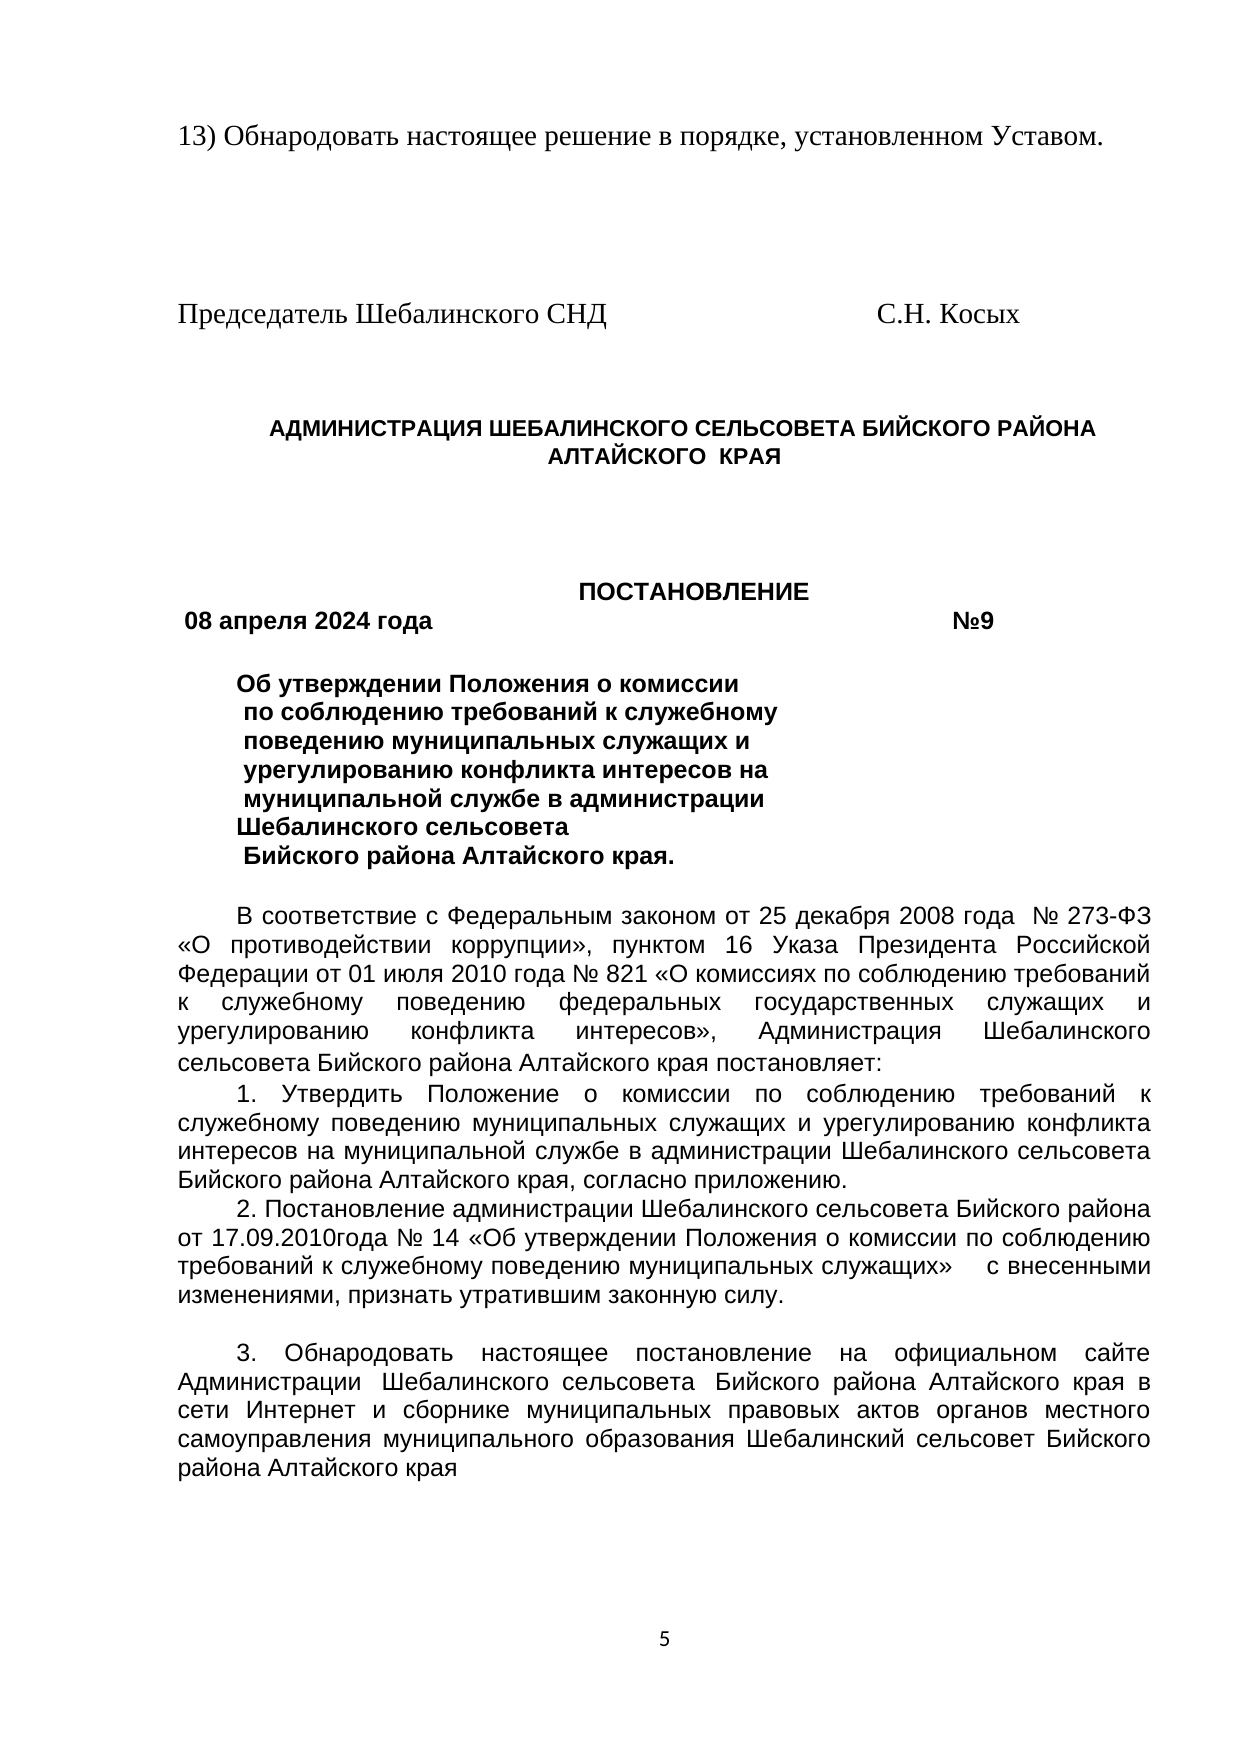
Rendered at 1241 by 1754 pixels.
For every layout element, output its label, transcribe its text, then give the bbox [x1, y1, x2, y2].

text 13) Обнародовать настоящее решение в порядке, установленном Уставом. [177, 118, 1152, 152]
text Об утверждении Положения о комиссии [177, 668, 1152, 697]
text 3. Обнародовать настоящее постановление на официальном сайте Администрации Шебалинского сельсовета Бийского района Алтайского края в сети Интернет и сборнике муниципальных правовых актов органов местного самоуправления муниципального образования Шебалинский сельсовет Бийского района Алтайского края [177, 1338, 1152, 1482]
text 08 апреля 2024 года №9 [177, 606, 1152, 634]
text урегулированию конфликта интересов на [177, 755, 1152, 783]
text по соблюдению требований к служебному [177, 697, 1152, 726]
text В соответствие с Федеральным законом от 25 декабря 2008 года № 273-ФЗ «О противодействии коррупции», пунктом 16 Указа Президента Российской Федерации от 01 июля 2010 года № 821 «О комиссиях по соблюдению требований к служебному поведению федеральных государственных служащих и урегулированию конфликта интересов», Администрация Шебалинского сельсовета Бийского района Алтайского края постановляет: [177, 901, 1152, 1079]
text 1. Утвердить Положение о комиссии по соблюдению требований к служебному поведению муниципальных служащих и урегулированию конфликта интересов на муниципальной службе в администрации Шебалинского сельсовета Бийского района Алтайского края, согласно приложению. [177, 1079, 1152, 1194]
text 2. Постановление администрации Шебалинского сельсовета Бийского района от 17.09.2010года № 14 «Об утверждении Положения о комиссии по соблюдению требований к служебному поведению муниципальных служащих» с внесенными изменениями, признать утратившим законную силу. [177, 1194, 1152, 1309]
text Бийского района Алтайского края. [177, 841, 1152, 870]
text муниципальной службе в администрации [177, 783, 1152, 812]
text ПОСТАНОВЛЕНИЕ [177, 577, 1152, 606]
text АДМИНИСТРАЦИЯ ШЕБАЛИНСКОГО СЕЛЬСОВЕТА БИЙСКОГО РАЙОНА АЛТАЙСКОГО КРАЯ [177, 415, 1152, 469]
text Председатель Шебалинского СНД С.Н. Косых [177, 296, 1152, 330]
text поведению муниципальных служащих и [177, 726, 1152, 755]
text Шебалинского сельсовета [177, 812, 1152, 841]
